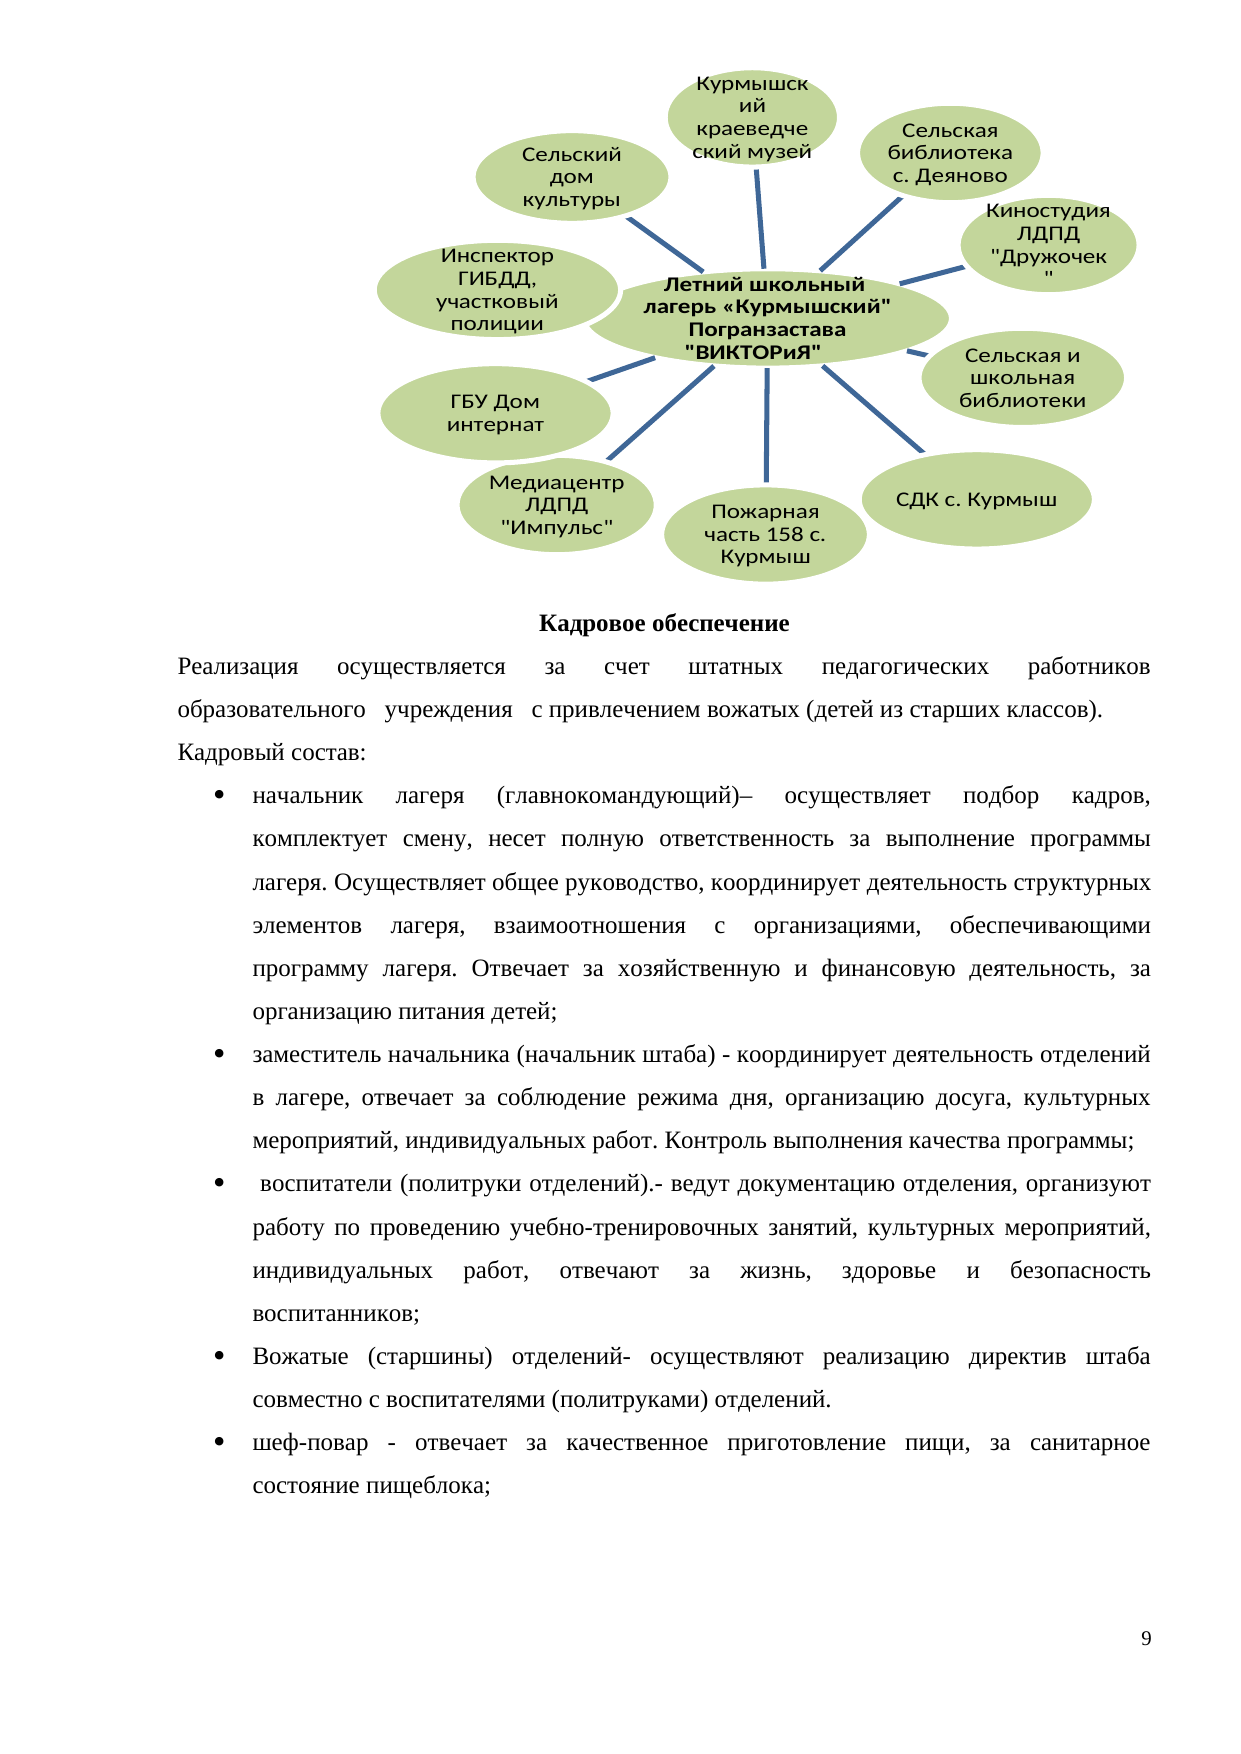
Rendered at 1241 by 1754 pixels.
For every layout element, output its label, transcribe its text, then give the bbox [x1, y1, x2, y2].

text Кадровый состав: [177, 737, 1152, 766]
text Кадровое обеспечение [177, 608, 1152, 637]
list Вожатые (старшины) отделений- осуществляют реализацию директив штаба совместно с воспитателями (политруками) отделений. [215, 1341, 1152, 1413]
list воспитатели (политруки отделений).- ведут документацию отделения, организуют работу по проведению учебно-тренировочных занятий, культурных мероприятий, индивидуальных работ, отвечают за жизнь, здоровье и безопасность воспитанников; [215, 1168, 1152, 1327]
list начальник лагеря (главнокомандующий)– осуществляет подбор кадров, комплектует смену, несет полную ответственность за выполнение программы лагеря. Осуществляет общее руководство, координирует деятельность структурных элементов лагеря, взаимоотношения с организациями, обеспечивающими программу лагеря. Отвечает за хозяйственную и финансовую деятельность, за организацию питания детей; [215, 780, 1152, 1025]
list заместитель начальника (начальник штаба) - координирует деятельность отделений в лагере, отвечает за соблюдение режима дня, организацию досуга, культурных мероприятий, индивидуальных работ. Контроль выполнения качества программы; [215, 1039, 1152, 1154]
text Реализация осуществляется за счет штатных педагогических работников образовательного учреждения с привлечением вожатых (детей из старших классов). [177, 651, 1152, 723]
list шеф-повар - отвечает за качественное приготовление пищи, за санитарное состояние пищеблока; [215, 1427, 1152, 1499]
